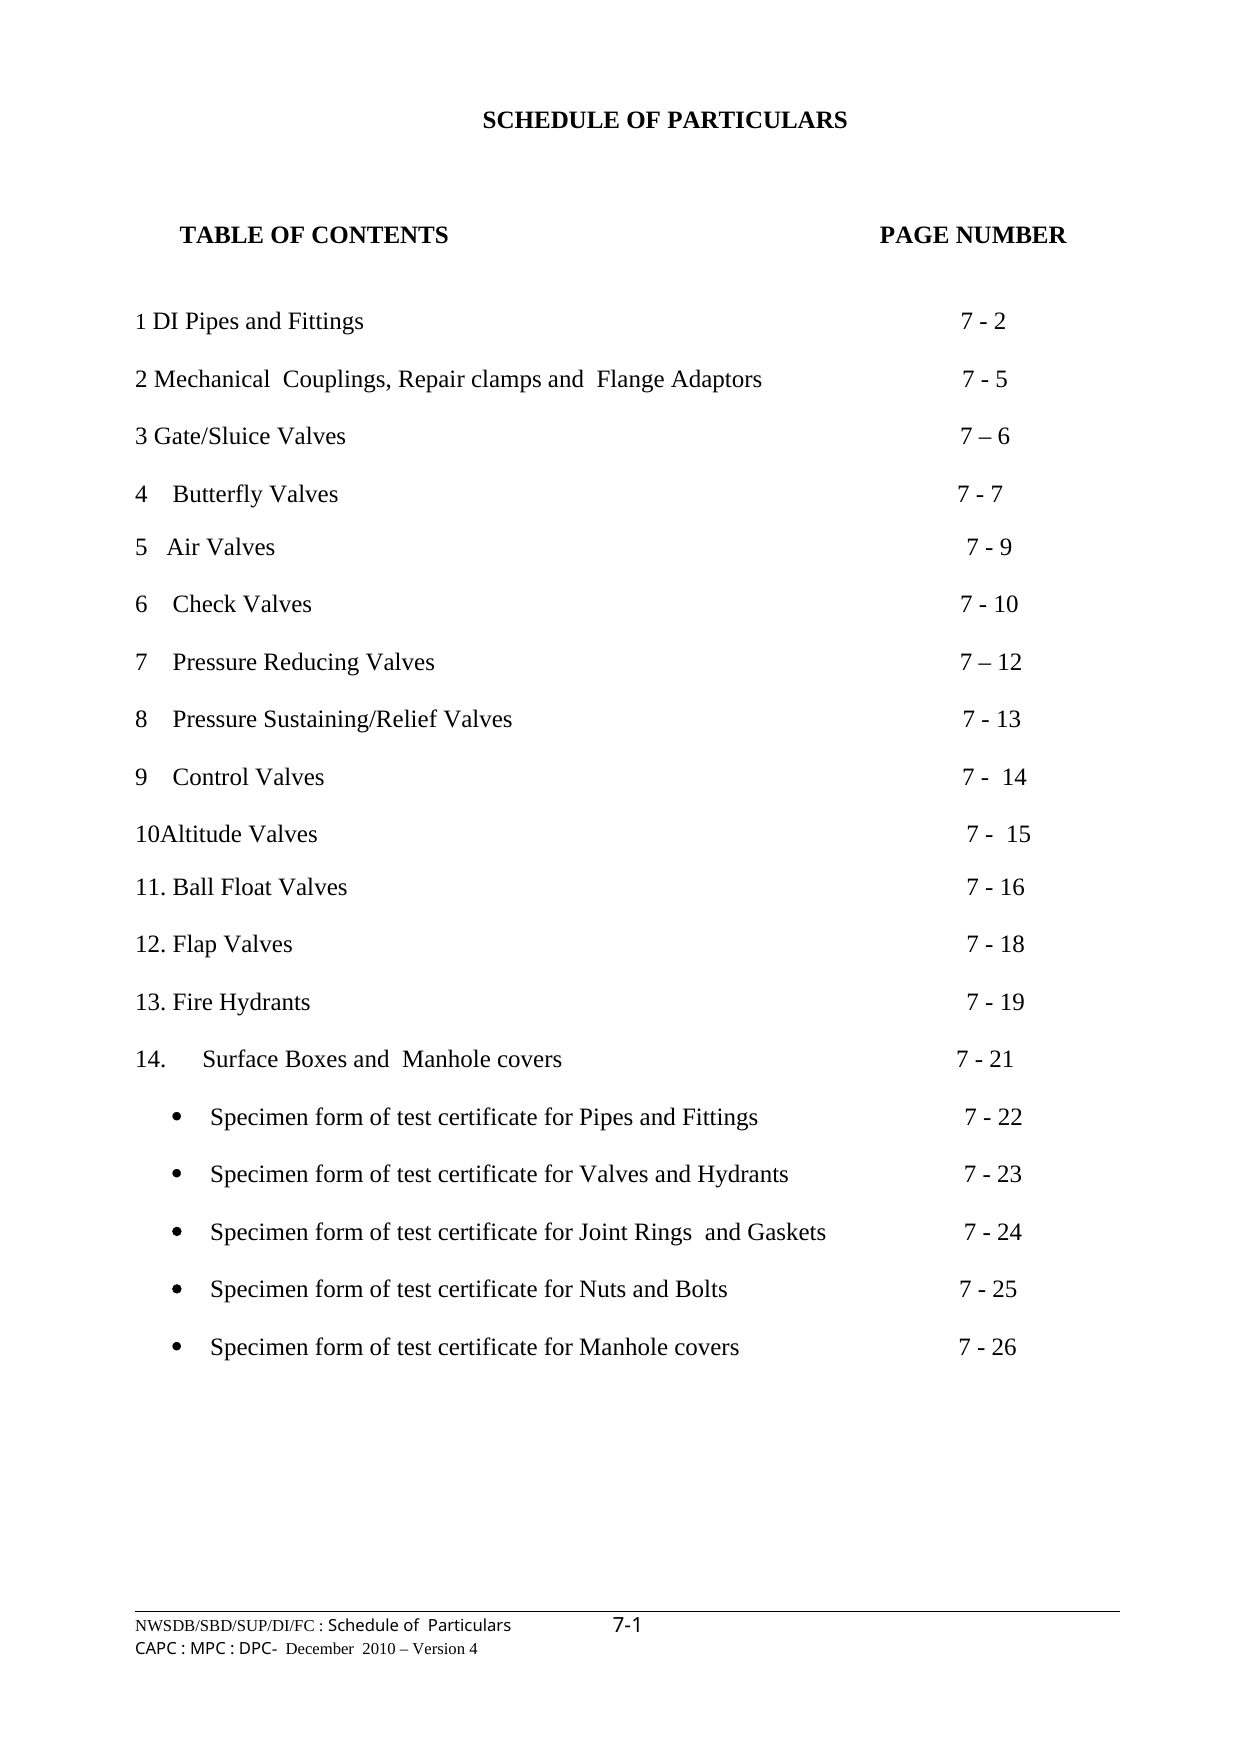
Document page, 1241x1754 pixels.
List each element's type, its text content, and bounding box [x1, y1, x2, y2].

text 5 Air Valves 7 - 9 [135, 532, 1120, 560]
list Specimen form of test certificate for Manhole covers 7 - 26 [172, 1332, 1120, 1361]
list Specimen form of test certificate for Valves and Hydrants 7 - 23 [172, 1159, 1120, 1188]
text 3 Gate/Sluice Valves 7 – 6 [135, 421, 1120, 450]
list Flap Valves 7 - 18 [135, 929, 1120, 958]
list Specimen form of test certificate for Pipes and Fittings 7 - 22 [172, 1102, 1120, 1131]
list Fire Hydrants 7 - 19 [135, 987, 1095, 1016]
text 9 Control Valves 7 - 14 [135, 762, 1120, 790]
text TABLE OF CONTENTS PAGE NUMBER [179, 220, 1120, 249]
list Specimen form of test certificate for Nuts and Bolts 7 - 25 [172, 1274, 1120, 1303]
text SCHEDULE OF PARTICULARS [210, 105, 1120, 134]
text 4 Butterfly Valves 7 - 7 [135, 479, 1120, 507]
text 10Altitude Valves 7 - 15 [135, 819, 1120, 848]
text 2 Mechanical Couplings, Repair clamps and Flange Adaptors 7 - 5 [135, 364, 1051, 392]
text 8 Pressure Sustaining/Relief Valves 7 - 13 [135, 704, 1081, 733]
list Surface Boxes and Manhole covers 7 - 21 [135, 1044, 1120, 1073]
text 6 Check Valves 7 - 10 [135, 589, 1120, 618]
list Specimen form of test certificate for Joint Rings and Gaskets 7 - 24 [172, 1217, 1120, 1246]
text 7 Pressure Reducing Valves 7 – 12 [135, 647, 1120, 675]
text 1 DI Pipes and Fittings 7 - 2 [135, 306, 1095, 335]
list Ball Float Valves 7 - 16 [135, 872, 1120, 901]
